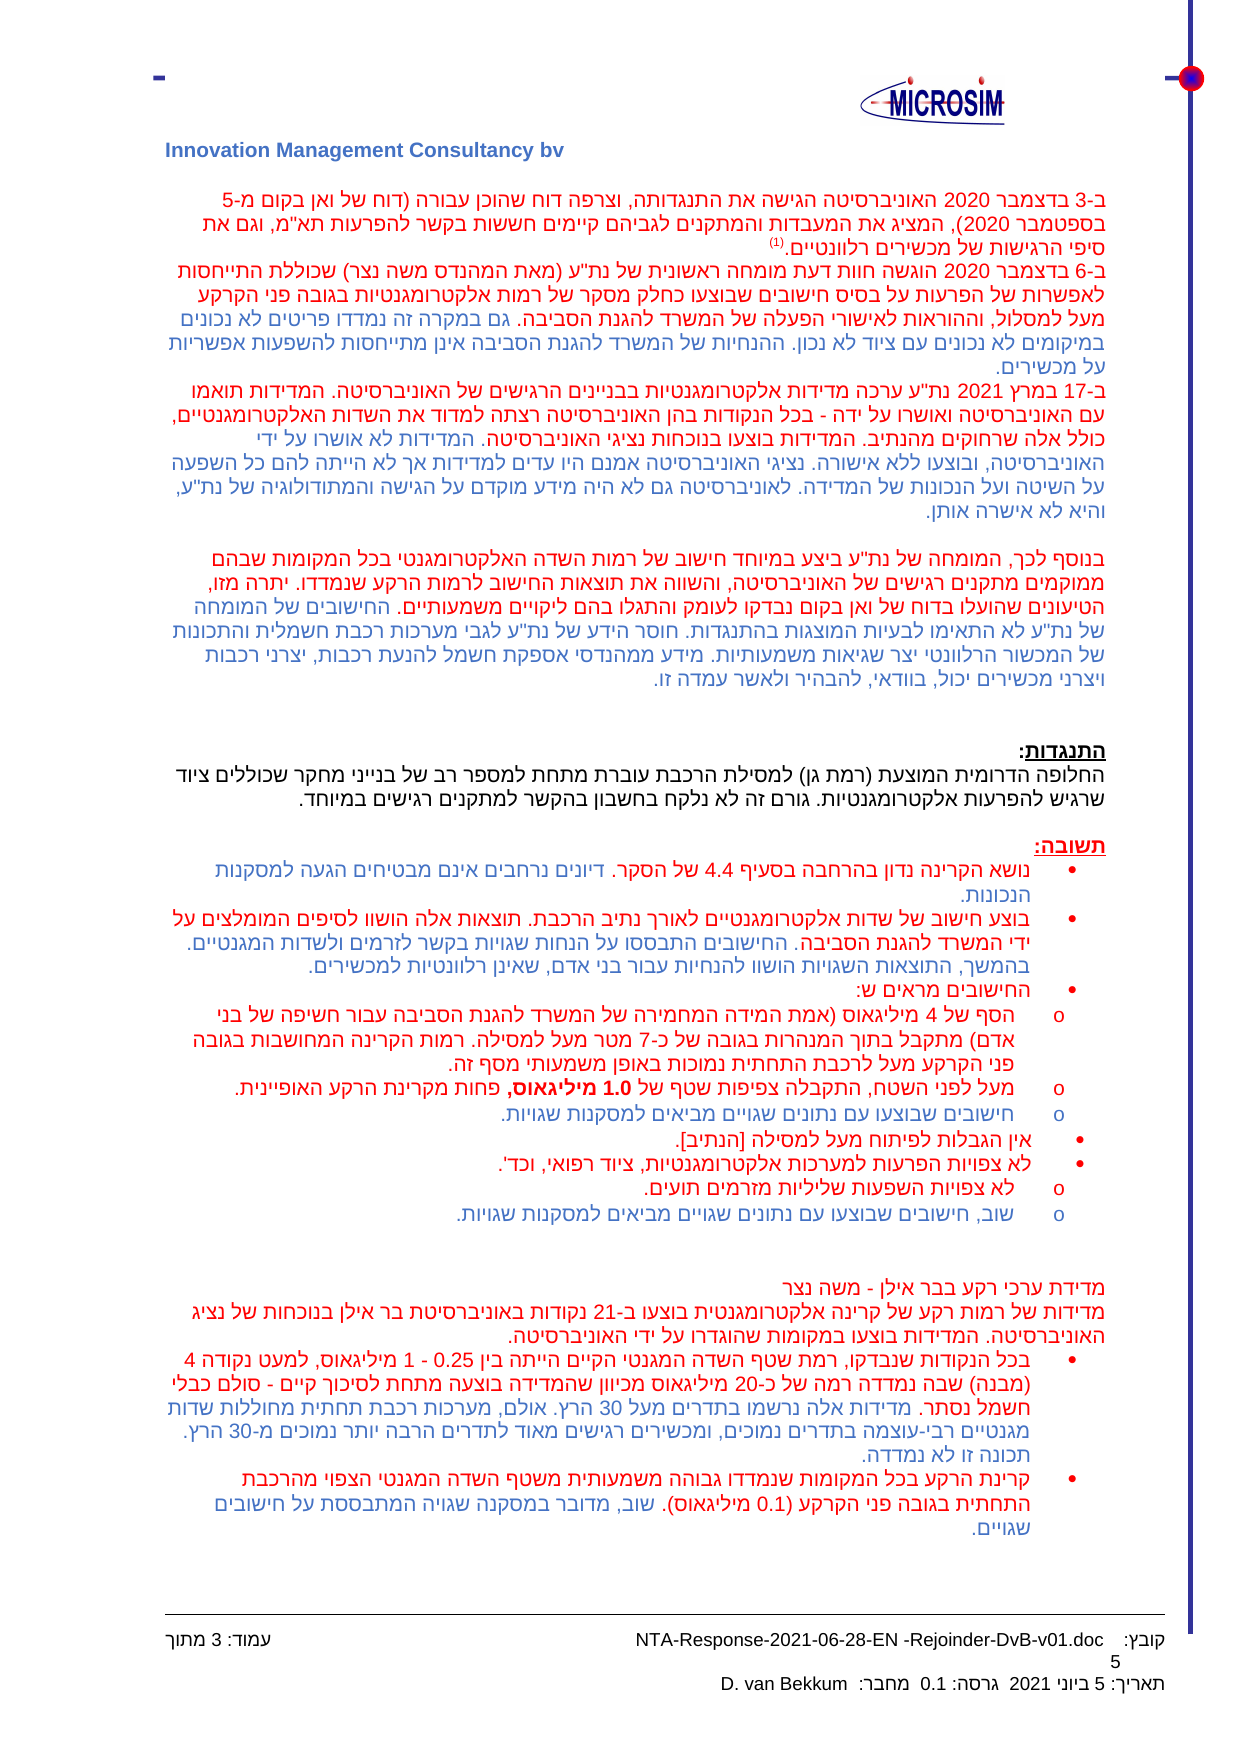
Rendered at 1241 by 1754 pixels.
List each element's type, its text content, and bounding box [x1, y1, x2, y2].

text תשובה: [165, 834, 1106, 858]
list נושא הקרינה נדון בהרחבה בסעיף 4.4 של הסקר. דיונים נרחבים אינם מבטיחים הגעה למסקנות הנכונות. [165, 858, 1069, 906]
text ב-17 במרץ 2021 נת"ע ערכה מדידות אלקטרומגנטיות בבניינים הרגישים של האוניברסיטה. המדידות תואמו עם האוניברסיטה ואושרו על ידה - בכל הנקודות בהן האוניברסיטה רצתה למדוד את השדות האלקטרומגנטיים, כולל אלה שרחוקים מהנתיב. המדידות בוצעו בנוכחות נציגי האוניברסיטה. המדידות לא אושרו על ידי האוניברסיטה, ובוצעו ללא אישורה. נציגי האוניברסיטה אמנם היו עדים למדידות אך לא הייתה להם כל השפעה על השיטה ועל הנכונות של המדידה. לאוניברסיטה גם לא היה מידע מוקדם על הגישה והמתודולוגיה של נת"ע, והיא לא אישרה אותן. [165, 379, 1106, 523]
text ב-6 בדצמבר 2020 הוגשה חוות דעת מומחה ראשונית של נת"ע (מאת המהנדס משה נצר) שכוללת התייחסות לאפשרות של הפרעות על בסיס חישובים שבוצעו כחלק מסקר של רמות אלקטרומגנטיות בגובה פני הקרקע מעל למסלול, וההוראות לאישורי הפעלה של המשרד להגנת הסביבה. גם במקרה זה נמדדו פריטים לא נכונים במיקומים לא נכונים עם ציוד לא נכון. ההנחיות של המשרד להגנת הסביבה אינן מתייחסות להשפעות אפשריות על מכשירים. [165, 259, 1106, 379]
list לא צפויות הפרעות למערכות אלקטרומגנטיות, ציוד רפואי, וכד'. [165, 1152, 1077, 1176]
list אין הגבלות לפיתוח מעל למסילה [הנתיב]. [165, 1128, 1077, 1152]
text ב-3 בדצמבר 2020 האוניברסיטה הגישה את התנגדותה, וצרפה דוח שהוכן עבורה (דוח של ואן בקום מ-5 בספטמבר 2020), המציג את המעבדות והמתקנים לגביהם קיימים חששות בקשר להפרעות תא"מ, וגם את סיפי הרגישות של מכשירים רלוונטיים.(1) [165, 187, 1106, 259]
list בכל הנקודות שנבדקו, רמת שטף השדה המגנטי הקיים הייתה בין 0.25 - 1 מיליגאוס, למעט נקודה 4 (מבנה) שבה נמדדה רמה של כ-20 מיליגאוס מכיוון שהמדידה בוצעה מתחת לסיכוך קיים - סולם כבלי חשמל נסתר. מדידות אלה נרשמו בתדרים מעל 30 הרץ. אולם, מערכות רכבת תחתית מחוללות שדות מגנטיים רבי-עוצמה בתדרים נמוכים, ומכשירים רגישים מאוד לתדרים הרבה יותר נמוכים מ-30 הרץ. תכונה זו לא נמדדה. [165, 1347, 1069, 1467]
list החישובים מראים ש: [165, 978, 1069, 1002]
text מדידת ערכי רקע בבר אילן - משה נצר [165, 1276, 1106, 1299]
picture [860, 75, 1005, 126]
list שוב, חישובים שבוצעו עם נתונים שגויים מביאים למסקנות שגויות. [165, 1202, 1053, 1228]
list קרינת הרקע בכל המקומות שנמדדו גבוהה משמעותית משטף השדה המגנטי הצפוי מהרכבת התחתית בגובה פני הקרקע (0.1 מיליגאוס). שוב, מדובר במסקנה שגויה המתבססת על חישובים שגויים. [165, 1467, 1069, 1539]
text התנגדות: [165, 738, 1106, 762]
list מעל לפני השטח, התקבלה צפיפות שטף של 1.0 מיליגאוס, פחות מקרינת הרקע האופיינית. [165, 1076, 1053, 1102]
text מדידות של רמות רקע של קרינה אלקטרומגנטית בוצעו ב-21 נקודות באוניברסיטת בר אילן בנוכחות של נציג האוניברסיטה. המדידות בוצעו במקומות שהוגדרו על ידי האוניברסיטה. [165, 1299, 1106, 1347]
text החלופה הדרומית המוצעת (רמת גן) למסילת הרכבת עוברת מתחת למספר רב של בנייני מחקר שכוללים ציוד שרגיש להפרעות אלקטרומגנטיות. גורם זה לא נלקח בחשבון בהקשר למתקנים רגישים במיוחד. [165, 762, 1106, 810]
text בנוסף לכך, המומחה של נת"ע ביצע במיוחד חישוב של רמות השדה האלקטרומגנטי בכל המקומות שבהם ממוקמים מתקנים רגישים של האוניברסיטה, והשווה את תוצאות החישוב לרמות הרקע שנמדדו. יתרה מזו, הטיעונים שהועלו בדוח של ואן בקום נבדקו לעומק והתגלו בהם ליקויים משמעותיים. החישובים של המומחה של נת"ע לא התאימו לבעיות המוצגות בהתנגדות. חוסר הידע של נת"ע לגבי מערכות רכבת חשמלית והתכונות של המכשור הרלוונטי יצר שגיאות משמעותיות. מידע ממהנדסי אספקת חשמל להנעת רכבות, יצרני רכבות ויצרני מכשירים יכול, בוודאי, להבהיר ולאשר עמדה זו. [165, 547, 1106, 691]
list לא צפויות השפעות שליליות מזרמים תועים. [165, 1176, 1053, 1202]
list בוצע חישוב של שדות אלקטרומגנטיים לאורך נתיב הרכבת. תוצאות אלה הושוו לסיפים המומלצים על ידי המשרד להגנת הסביבה. החישובים התבססו על הנחות שגויות בקשר לזרמים ולשדות המגנטיים. בהמשך, התוצאות השגויות הושוו להנחיות עבור בני אדם, שאינן רלוונטיות למכשירים. [165, 906, 1069, 978]
list חישובים שבוצעו עם נתונים שגויים מביאים למסקנות שגויות. [165, 1102, 1053, 1128]
list הסף של 4 מיליגאוס (אמת המידה המחמירה של המשרד להגנת הסביבה עבור חשיפה של בני אדם) מתקבל בתוך המנהרות בגובה של כ-7 מטר מעל למסילה. רמות הקרינה המחושבות בגובה פני הקרקע מעל לרכבת התחתית נמוכות באופן משמעותי מסף זה. [165, 1002, 1053, 1076]
